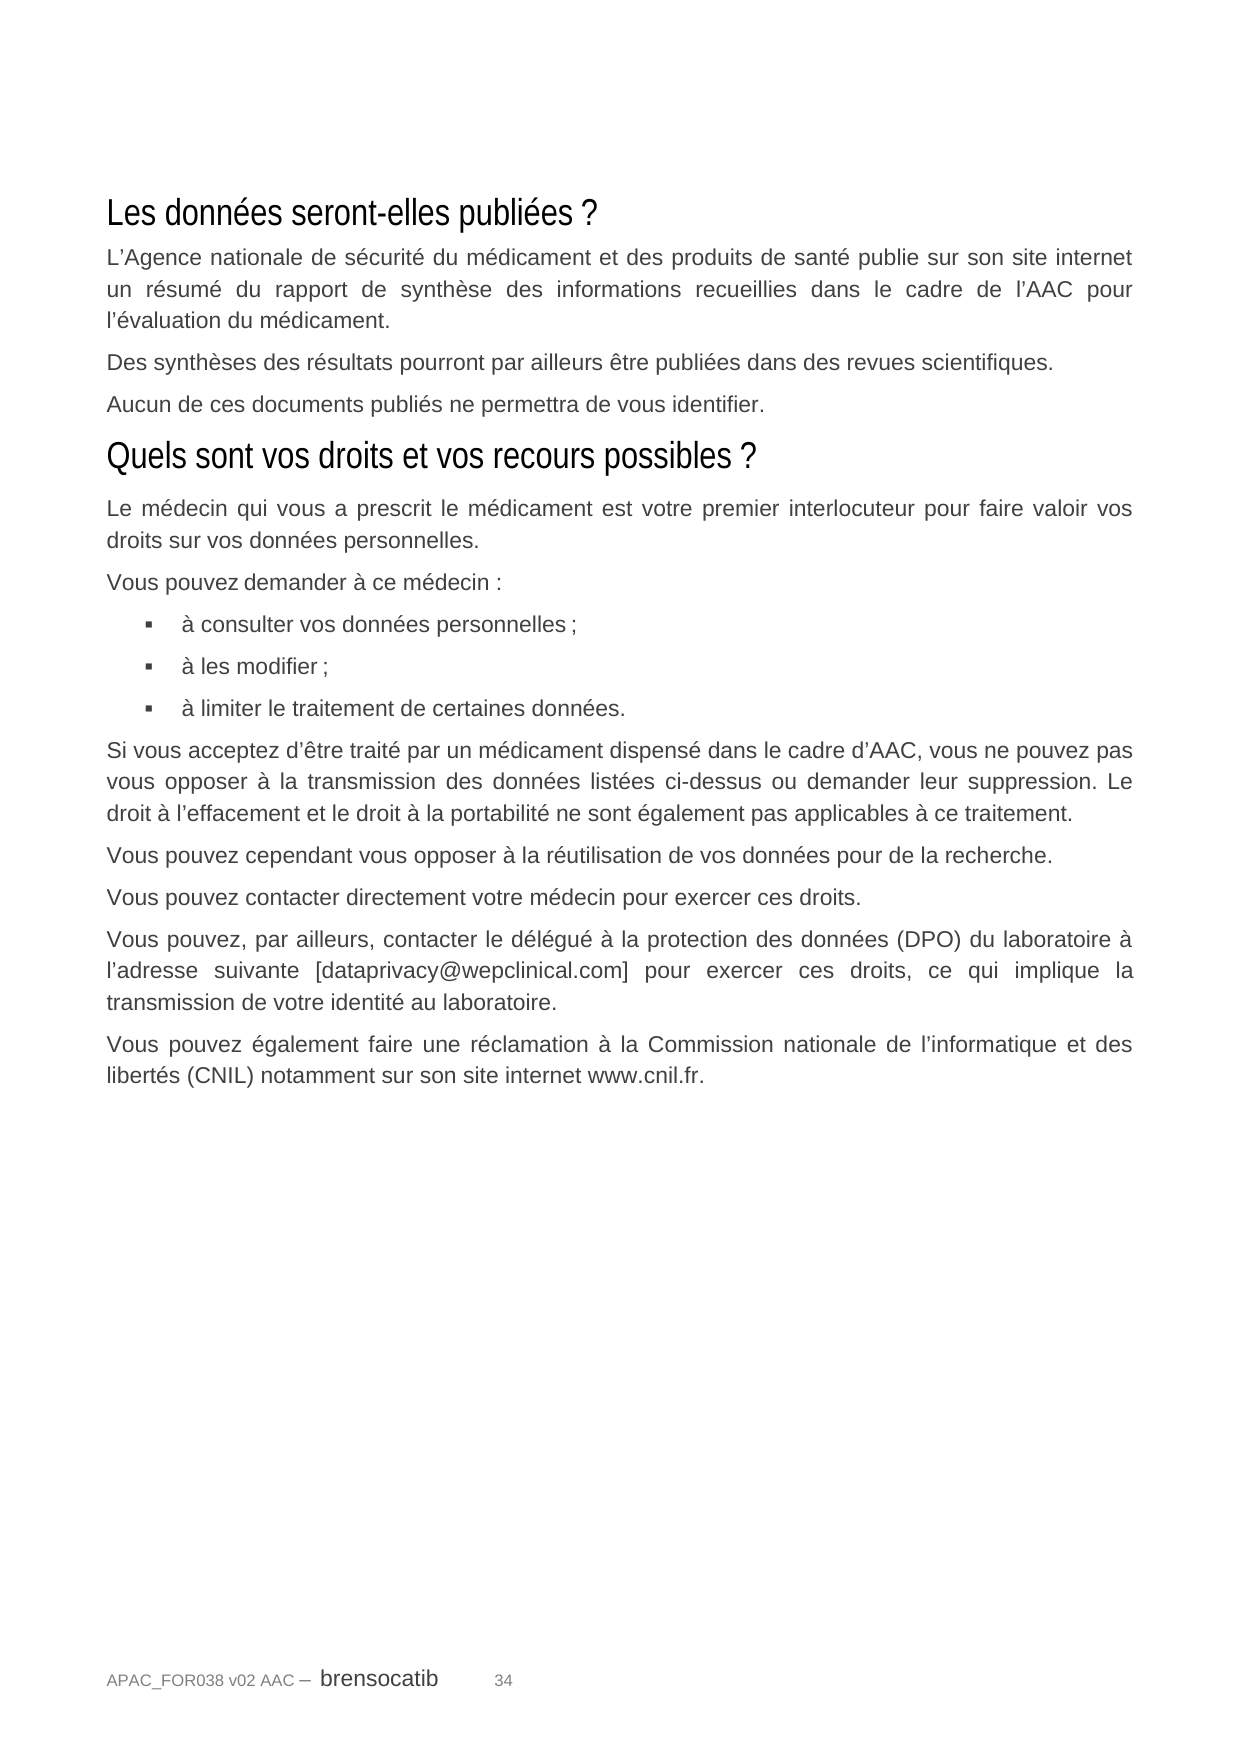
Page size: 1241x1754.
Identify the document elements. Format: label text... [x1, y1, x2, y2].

text Vous pouvez contacter directement votre médecin pour exercer ces droits. [106, 884, 1134, 910]
text Vous pouvez cependant vous opposer à la réutilisation de vos données pour de la recherche. [106, 842, 1134, 868]
text Des synthèses des résultats pourront par ailleurs être publiées dans des revues scientifiques. [106, 349, 1134, 376]
text Vous pouvez également faire une réclamation à la Commission nationale de l’informatique et des libertés (CNIL) notamment sur son site internet www.cnil.fr. [106, 1031, 1134, 1089]
text Vous pouvez demander à ce médecin : [106, 569, 1134, 595]
list à consulter vos données personnelles ; [144, 611, 1134, 637]
text Les données seront-elles publiées ? [106, 191, 1134, 234]
text Quels sont vos droits et vos recours possibles ? [106, 433, 1134, 476]
text L’Agence nationale de sécurité du médicament et des produits de santé publie sur son site internet un résumé du rapport de synthèse des informations recueillies dans le cadre de l’AAC pour l’évaluation du médicament. [106, 244, 1134, 334]
text Vous pouvez, par ailleurs, contacter le délégué à la protection des données (DPO) du laboratoire à l’adresse suivante [dataprivacy@wepclinical.com] pour exercer ces droits, ce qui implique la transmission de votre identité au laboratoire. [106, 926, 1134, 1015]
list à limiter le traitement de certaines données. [144, 695, 1134, 721]
text Le médecin qui vous a prescrit le médicament est votre premier interlocuteur pour faire valoir vos droits sur vos données personnelles. [106, 495, 1134, 553]
list à les modifier ; [144, 653, 1134, 679]
text Si vous acceptez d’être traité par un médicament dispensé dans le cadre d’AAC, vous ne pouvez pas vous opposer à la transmission des données listées ci-dessus ou demander leur suppression. Le droit à l’effacement et le droit à la portabilité ne sont également pas applicables à ce traitement. [106, 737, 1134, 826]
text Aucun de ces documents publiés ne permettra de vous identifier. [106, 391, 1134, 418]
